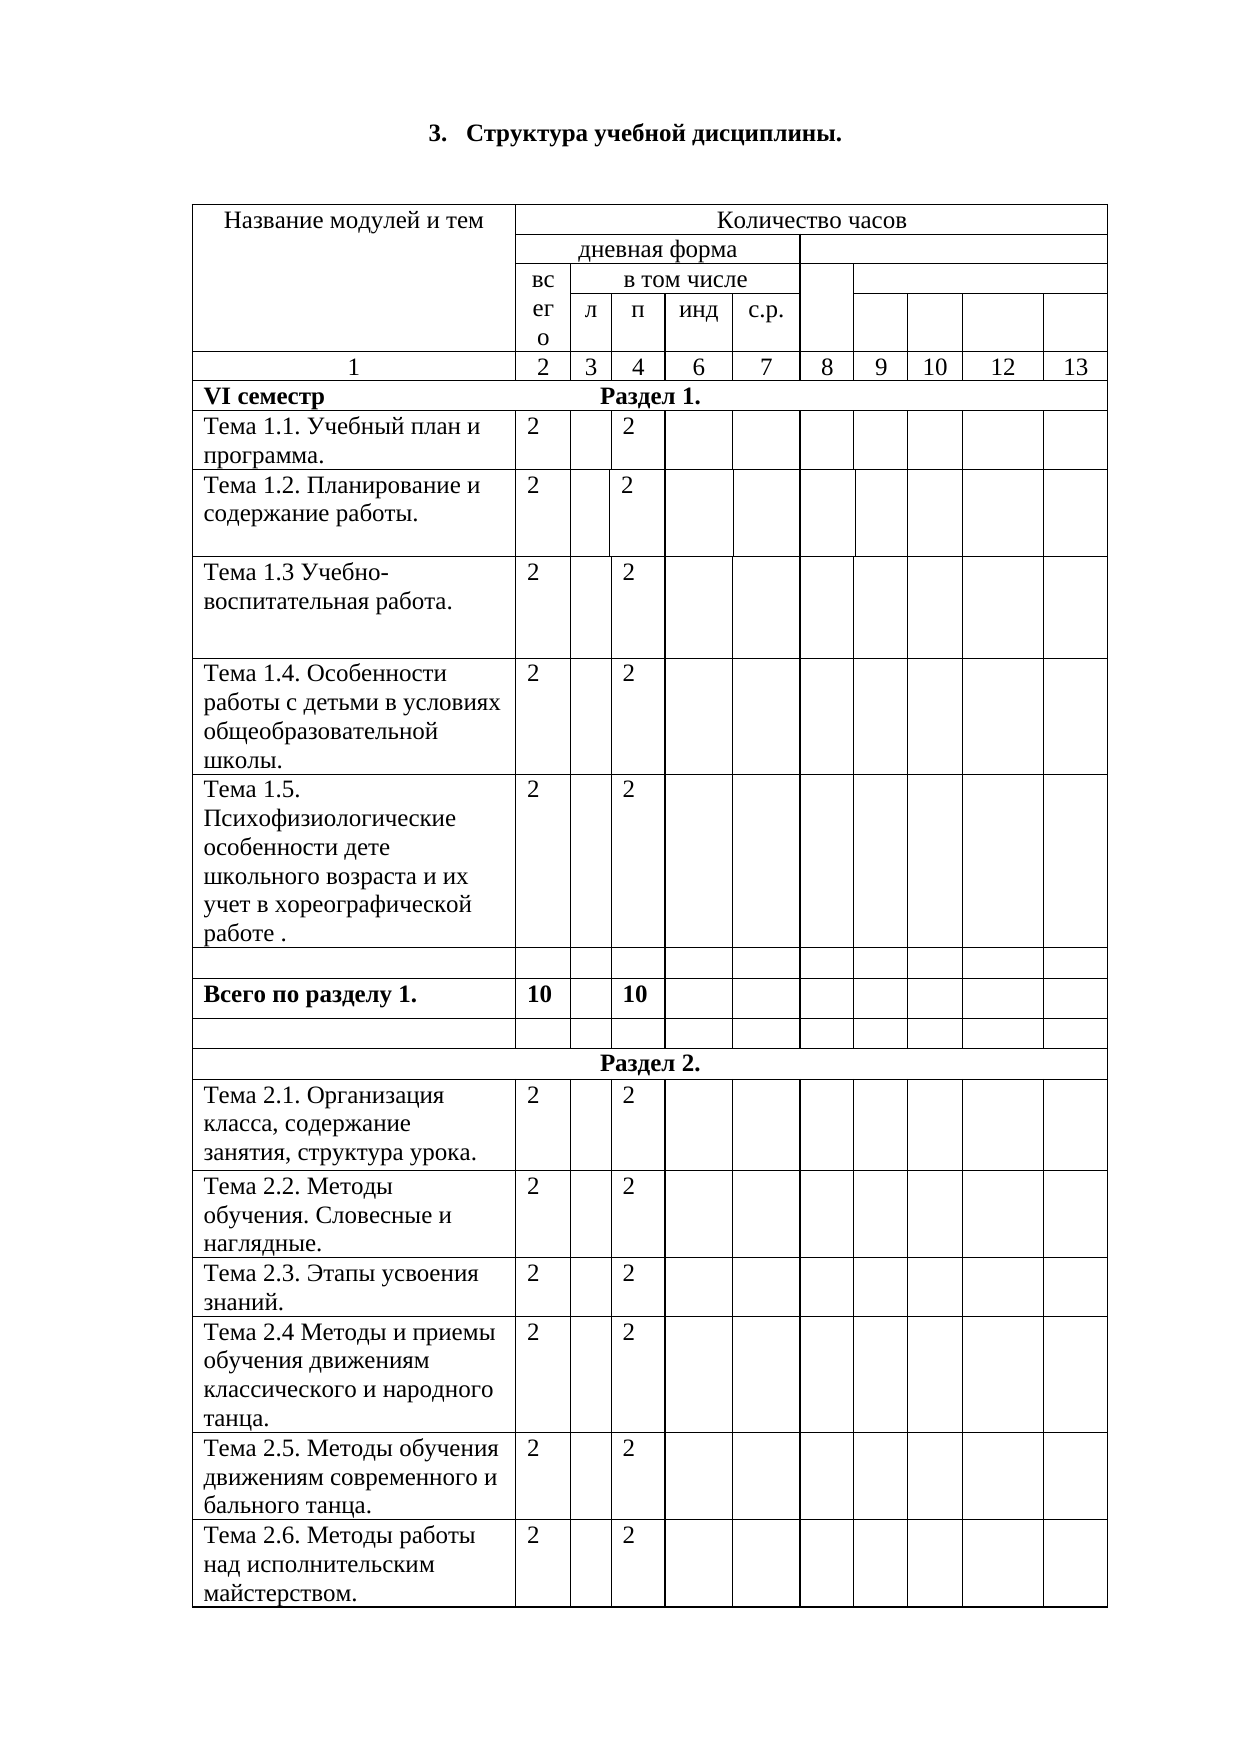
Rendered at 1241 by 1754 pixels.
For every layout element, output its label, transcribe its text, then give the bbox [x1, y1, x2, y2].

table_cell [1044, 411, 1107, 469]
table_cell [1044, 948, 1107, 978]
table_cell 2 [516, 1258, 570, 1316]
table_cell [733, 1171, 799, 1257]
table_cell [854, 1317, 907, 1432]
table_cell [963, 979, 1043, 1018]
table_cell Тема 1.5. Психофизиологические особенности дете школьного возраста и их учет в хореографической работе . [193, 775, 515, 947]
table_cell [733, 1019, 799, 1047]
table_cell [963, 1317, 1043, 1432]
table_cell [908, 294, 962, 351]
table_cell [734, 470, 799, 556]
table_cell [801, 411, 853, 469]
table_cell [908, 1019, 962, 1047]
table_cell 2 [612, 659, 664, 773]
table_cell [612, 1019, 664, 1047]
table_cell [666, 1258, 732, 1316]
table_cell [963, 1080, 1043, 1170]
table_cell [571, 470, 609, 556]
table_cell [571, 775, 611, 947]
table_cell 2 [516, 557, 570, 657]
table_cell [963, 1520, 1043, 1606]
table_cell Тема 2.5. Методы обучения движениям современного и бального танца. [193, 1433, 515, 1519]
table_cell [854, 1080, 907, 1170]
table_cell [571, 659, 611, 773]
table_cell 10 [908, 352, 962, 380]
table_cell 2 [516, 659, 570, 773]
table_cell [963, 775, 1043, 947]
table_cell [801, 557, 853, 657]
table_cell 2 [612, 557, 664, 657]
table_cell [1044, 775, 1107, 947]
table_cell [1044, 557, 1107, 657]
table_cell [666, 411, 732, 469]
table_cell [856, 470, 907, 556]
table_cell [666, 1317, 732, 1432]
table_cell [963, 1433, 1043, 1519]
table_cell 2 [516, 1080, 570, 1170]
table_cell Тема 2.6. Методы работы над исполнительским майстерством. [193, 1520, 515, 1606]
table_cell [571, 411, 611, 469]
table_cell [666, 1019, 732, 1047]
table_cell Тема 2.3. Этапы усвоения знаний. [193, 1258, 515, 1316]
table_cell 2 [610, 470, 664, 556]
table_cell [516, 948, 570, 978]
table_cell [908, 1258, 962, 1316]
table_cell [666, 470, 733, 556]
table_cell 1 [193, 352, 515, 380]
table_cell [516, 1019, 570, 1047]
table_header Название модулей и тем [193, 205, 515, 351]
table_cell [801, 1317, 853, 1432]
table_cell л [571, 294, 611, 351]
table_cell [854, 948, 907, 978]
table_cell [908, 659, 962, 773]
table_cell [908, 1433, 962, 1519]
table_cell [1044, 1080, 1107, 1170]
table_cell [801, 1258, 853, 1316]
table_cell Тема 2.4 Методы и приемы обучения движениям классического и народного танца. [193, 1317, 515, 1432]
table_cell 2 [612, 1080, 664, 1170]
table_cell [963, 659, 1043, 773]
table_cell [571, 1433, 611, 1519]
table_cell 13 [1044, 352, 1107, 380]
table_cell дневная форма [516, 235, 799, 263]
table_cell [1044, 1317, 1107, 1432]
table_cell [733, 948, 799, 978]
table_cell 12 [963, 352, 1043, 380]
table_cell [571, 1019, 611, 1047]
table_cell [801, 470, 855, 556]
table_cell [801, 1171, 853, 1257]
table_cell 3 [571, 352, 611, 380]
table_cell [733, 775, 799, 947]
table_cell Раздел 2. [193, 1049, 1107, 1079]
table_cell 2 [612, 411, 664, 469]
table_cell [666, 1520, 732, 1606]
table_cell [666, 557, 732, 657]
table_cell 6 [666, 352, 732, 380]
table_cell [854, 1520, 907, 1606]
table_cell [963, 557, 1043, 657]
table_cell 2 [516, 1317, 570, 1432]
table_cell [963, 294, 1043, 351]
table_cell с.р. [733, 294, 799, 351]
table_cell [733, 1080, 799, 1170]
table_cell [801, 264, 853, 351]
table_cell [854, 979, 907, 1018]
table_cell [612, 948, 664, 978]
table_cell [908, 775, 962, 947]
table_cell Тема 1.1. Учебный план и программа. [193, 411, 515, 469]
table_cell [908, 1171, 962, 1257]
table_cell [571, 1258, 611, 1316]
table_cell [801, 979, 853, 1018]
table_cell [1044, 1433, 1107, 1519]
table_cell в том числе [571, 264, 799, 293]
table_cell [571, 557, 611, 657]
table_cell [193, 948, 515, 978]
table_cell 8 [801, 352, 853, 380]
table_cell [963, 1019, 1043, 1047]
table_cell [854, 294, 907, 351]
table_cell [908, 1520, 962, 1606]
table_cell [801, 235, 1107, 263]
table_cell [1044, 470, 1107, 556]
table_cell [571, 1317, 611, 1432]
table_cell [854, 1171, 907, 1257]
table_cell 2 [612, 1520, 664, 1606]
table_cell Тема 1.4. Особенности работы с детьми в условиях общеобразовательной школы. [193, 659, 515, 773]
table_cell Тема 1.3 Учебно-воспитательная работа. [193, 557, 515, 657]
table_cell [733, 1258, 799, 1316]
table_cell 2 [612, 1433, 664, 1519]
table_cell [666, 979, 732, 1018]
list Структура учебной дисциплины. [428, 118, 1152, 147]
table_cell [908, 470, 962, 556]
table_cell 2 [612, 1317, 664, 1432]
table_cell [666, 948, 732, 978]
table_cell 2 [516, 411, 570, 469]
table_cell Тема 2.2. Методы обучения. Словесные и наглядные. [193, 1171, 515, 1257]
table_cell [854, 264, 1107, 293]
table_cell [1044, 294, 1107, 351]
table_cell [908, 979, 962, 1018]
table_cell [801, 1433, 853, 1519]
table_cell [666, 1080, 732, 1170]
table_cell всего [516, 264, 570, 351]
table_cell [733, 659, 799, 773]
table_cell 10 [612, 979, 664, 1018]
table_cell [908, 948, 962, 978]
table_cell [571, 1171, 611, 1257]
table_cell [666, 1433, 732, 1519]
table_cell [963, 1171, 1043, 1257]
table_cell [666, 775, 732, 947]
table_cell [571, 948, 611, 978]
table_cell 2 [516, 1520, 570, 1606]
table_cell [963, 1258, 1043, 1316]
table_cell инд [666, 294, 732, 351]
table_cell [854, 1019, 907, 1047]
table_cell [963, 470, 1043, 556]
table_cell [733, 1317, 799, 1432]
table_cell [854, 557, 907, 657]
table_cell [908, 557, 962, 657]
table_cell [1044, 1171, 1107, 1257]
table_header Количество часов [516, 205, 1107, 233]
table_cell [733, 1520, 799, 1606]
table_cell [801, 775, 853, 947]
table_cell [1044, 979, 1107, 1018]
table_cell [908, 1080, 962, 1170]
table_cell [733, 1433, 799, 1519]
table_cell [801, 1080, 853, 1170]
table_cell 4 [612, 352, 664, 380]
table_cell [1044, 659, 1107, 773]
table_cell [1044, 1520, 1107, 1606]
table_cell Тема 1.2. Планирование и содержание работы. [193, 470, 515, 556]
table_cell 7 [733, 352, 799, 380]
table_cell 2 [516, 1171, 570, 1257]
table_cell [854, 1433, 907, 1519]
table_cell [571, 979, 611, 1018]
table_cell [801, 1019, 853, 1047]
table_cell [1044, 1258, 1107, 1316]
table_cell 10 [516, 979, 570, 1018]
table_cell Тема 2.1. Организация класса, содержание занятия, структура урока. [193, 1080, 515, 1170]
table_cell 2 [612, 1171, 664, 1257]
table_cell [801, 948, 853, 978]
table_cell [666, 1171, 732, 1257]
table_cell 2 [516, 1433, 570, 1519]
table_cell 2 [516, 470, 570, 556]
table_cell [801, 659, 853, 773]
table_cell [854, 659, 907, 773]
table_cell [193, 1019, 515, 1047]
table_cell [854, 775, 907, 947]
table_cell [963, 948, 1043, 978]
table_cell [801, 1520, 853, 1606]
table_cell 2 [516, 775, 570, 947]
table_cell [733, 557, 799, 657]
table_cell 9 [854, 352, 907, 380]
table_cell [1044, 1019, 1107, 1047]
table_cell [571, 1080, 611, 1170]
table_cell [666, 659, 732, 773]
table_cell [908, 411, 962, 469]
table_cell [854, 411, 907, 469]
table_cell [733, 979, 799, 1018]
table_cell [854, 1258, 907, 1316]
table_cell [571, 1520, 611, 1606]
table_cell [908, 1317, 962, 1432]
table_cell [963, 411, 1043, 469]
table_cell 2 [516, 352, 570, 380]
table_cell 2 [612, 1258, 664, 1316]
table_cell VI семестр Раздел 1. [193, 381, 1107, 410]
table_cell Всего по разделу 1. [193, 979, 515, 1018]
table_cell 2 [612, 775, 664, 947]
table_cell [733, 411, 799, 469]
table_cell п [612, 294, 664, 351]
